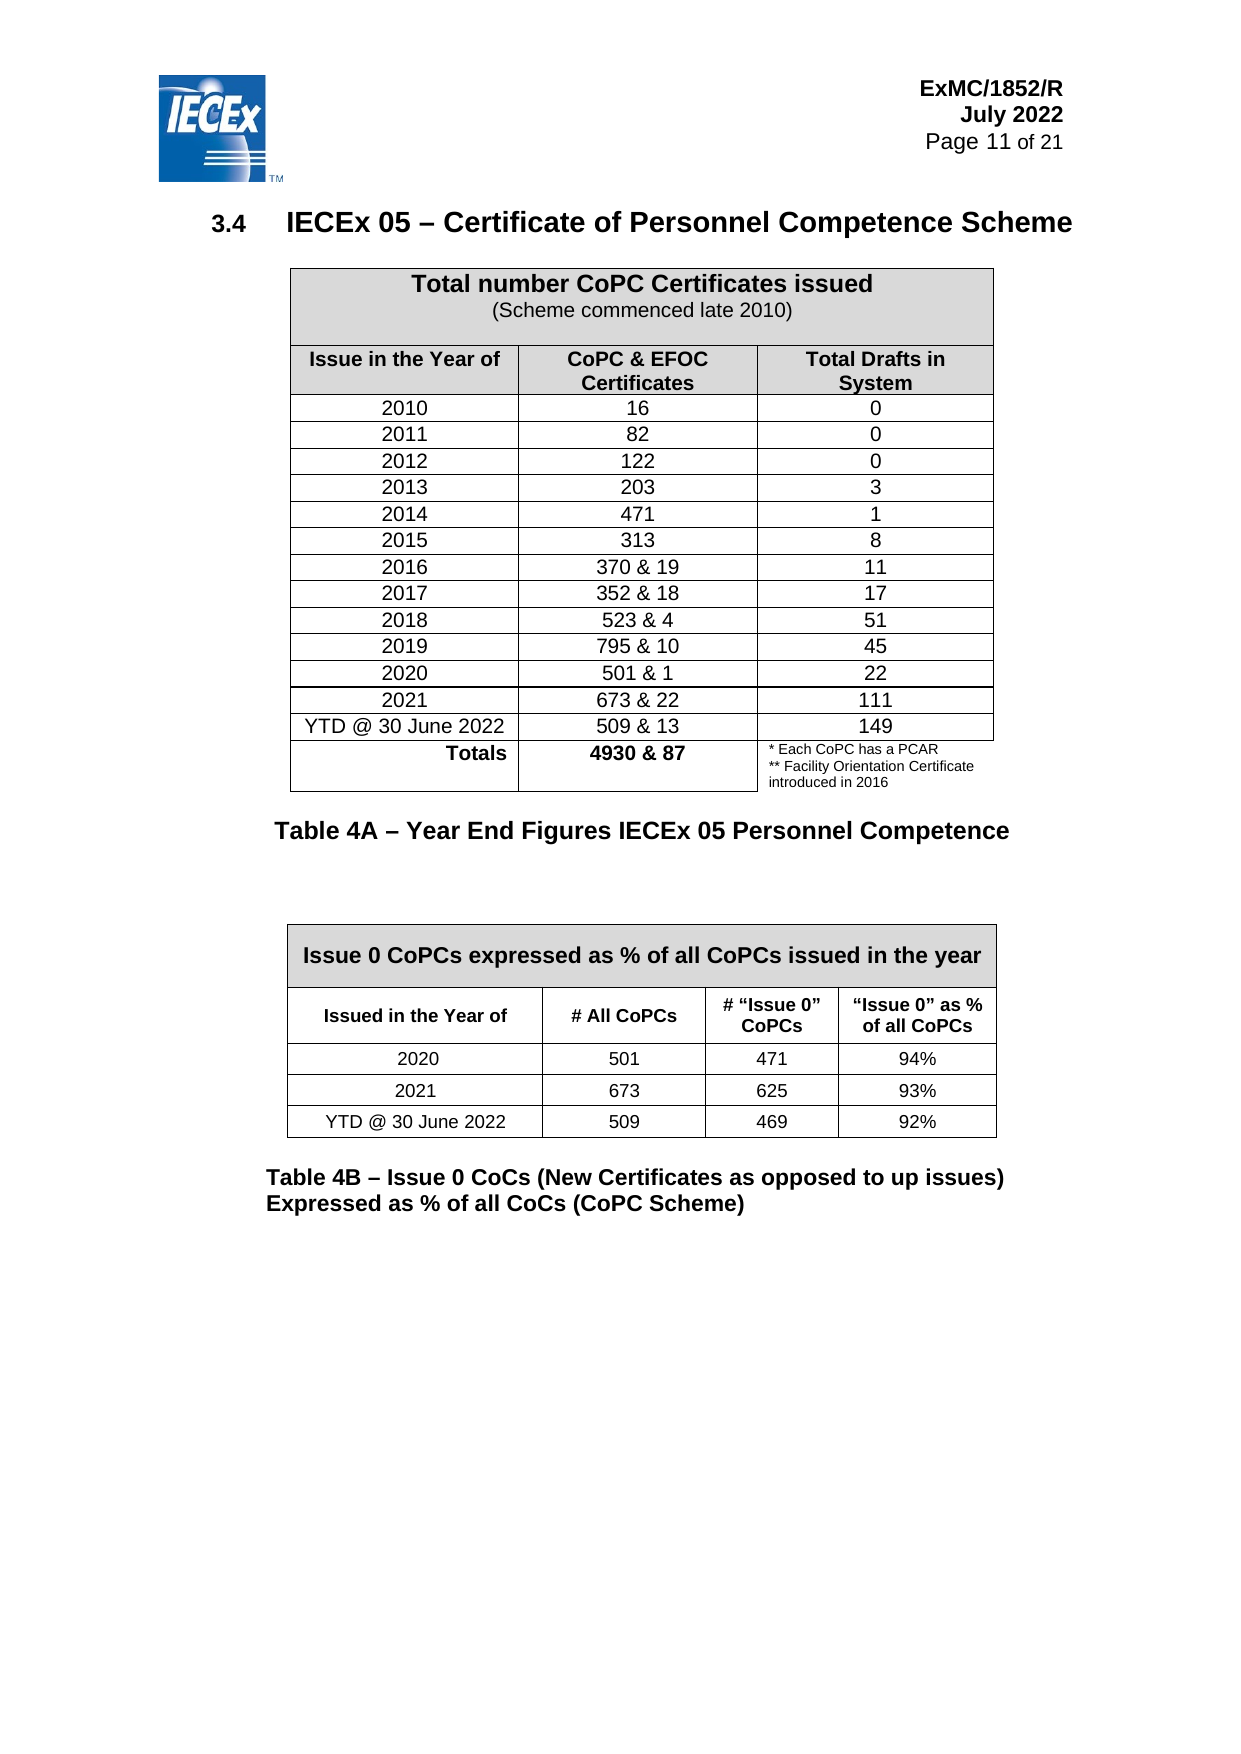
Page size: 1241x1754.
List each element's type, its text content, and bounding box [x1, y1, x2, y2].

table_cell 352 & 18 [519, 581, 757, 607]
table_cell 8 [758, 528, 993, 554]
table_cell 0 [758, 395, 993, 421]
table_cell YTD @ 30 June 2022 [288, 1106, 542, 1137]
table_cell 2015 [291, 528, 518, 554]
table_cell 122 [519, 449, 757, 474]
table_cell 2010 [291, 395, 518, 421]
table_cell 2014 [291, 502, 518, 527]
table_cell 11 [758, 555, 993, 580]
table_cell * Each CoPC has a PCAR ** Facility Orientation Certificate introduced in 2016 [758, 741, 994, 791]
table_cell 2021 [291, 688, 518, 713]
table_cell 2018 [291, 608, 518, 633]
table_cell Total Drafts in System [758, 346, 993, 394]
text Table 3 – Year End Figures IECEx 04 Conformity Mark Licenses 3.4 IECEx 05 – Certificate of Personnel Competence Scheme [148, 205, 1137, 239]
table_cell 313 [519, 528, 757, 554]
table_cell # “Issue 0” CoPCs [706, 988, 838, 1043]
table_cell 3 [758, 475, 993, 501]
picture [158, 75, 283, 182]
table_cell “Issue 0” as % of all CoPCs [839, 988, 996, 1043]
table_cell 0 [758, 422, 993, 447]
table_cell 51 [758, 608, 993, 633]
table_cell 92% [839, 1106, 996, 1137]
table_cell 45 [758, 634, 993, 660]
table_cell 2020 [288, 1044, 542, 1074]
table_cell 2013 [291, 475, 518, 501]
table_cell 2016 [291, 555, 518, 580]
table_cell 673 [543, 1075, 705, 1105]
table_cell 1 [758, 502, 993, 527]
table_cell 2017 [291, 581, 518, 607]
table_cell 22 [758, 661, 993, 686]
table_cell 4930 & 87 [519, 741, 757, 791]
table_cell 0 [758, 449, 993, 474]
table_cell 469 [706, 1106, 838, 1137]
text Table 4A – Year End Figures IECEx 05 Personnel Competence [148, 816, 1137, 845]
table_cell 17 [758, 581, 993, 607]
table_cell 2020 [291, 661, 518, 686]
table_header Issue 0 CoPCs expressed as % of all CoPCs issued in the year [288, 925, 996, 987]
table_cell 2012 [291, 449, 518, 474]
table_cell # All CoPCs [543, 988, 705, 1043]
table_cell 795 & 10 [519, 634, 757, 660]
table_cell Totals [291, 741, 518, 791]
table_cell 471 [519, 502, 757, 527]
table_cell CoPC & EFOC Certificates [519, 346, 757, 394]
text Table 4B – Issue 0 CoCs (New Certificates as opposed to up issues) [266, 1164, 1137, 1190]
table_cell 16 [519, 395, 757, 421]
table_cell 501 [543, 1044, 705, 1074]
table_cell 370 & 19 [519, 555, 757, 580]
table_header Total number CoPC Certificates issued (Scheme commenced late 2010) [291, 269, 993, 345]
table_cell 111 [758, 688, 993, 713]
table_cell Issued in the Year of [288, 988, 542, 1043]
table_cell 203 [519, 475, 757, 501]
table_cell Issue in the Year of [291, 346, 518, 394]
table_cell 2021 [288, 1075, 542, 1105]
table_cell 2019 [291, 634, 518, 660]
table_cell 149 [758, 714, 993, 739]
table_cell 2011 [291, 422, 518, 447]
table_cell 509 & 13 [519, 714, 757, 739]
table_cell 523 & 4 [519, 608, 757, 633]
table_cell 82 [519, 422, 757, 447]
table_cell YTD @ 30 June 2022 [291, 714, 518, 739]
table_cell 93% [839, 1075, 996, 1105]
table_cell 509 [543, 1106, 705, 1137]
table_cell 94% [839, 1044, 996, 1074]
text Expressed as % of all CoCs (CoPC Scheme) [266, 1190, 1137, 1217]
table_cell 625 [706, 1075, 838, 1105]
table_cell 501 & 1 [519, 661, 757, 686]
table_cell 471 [706, 1044, 838, 1074]
table_cell 673 & 22 [519, 688, 757, 713]
